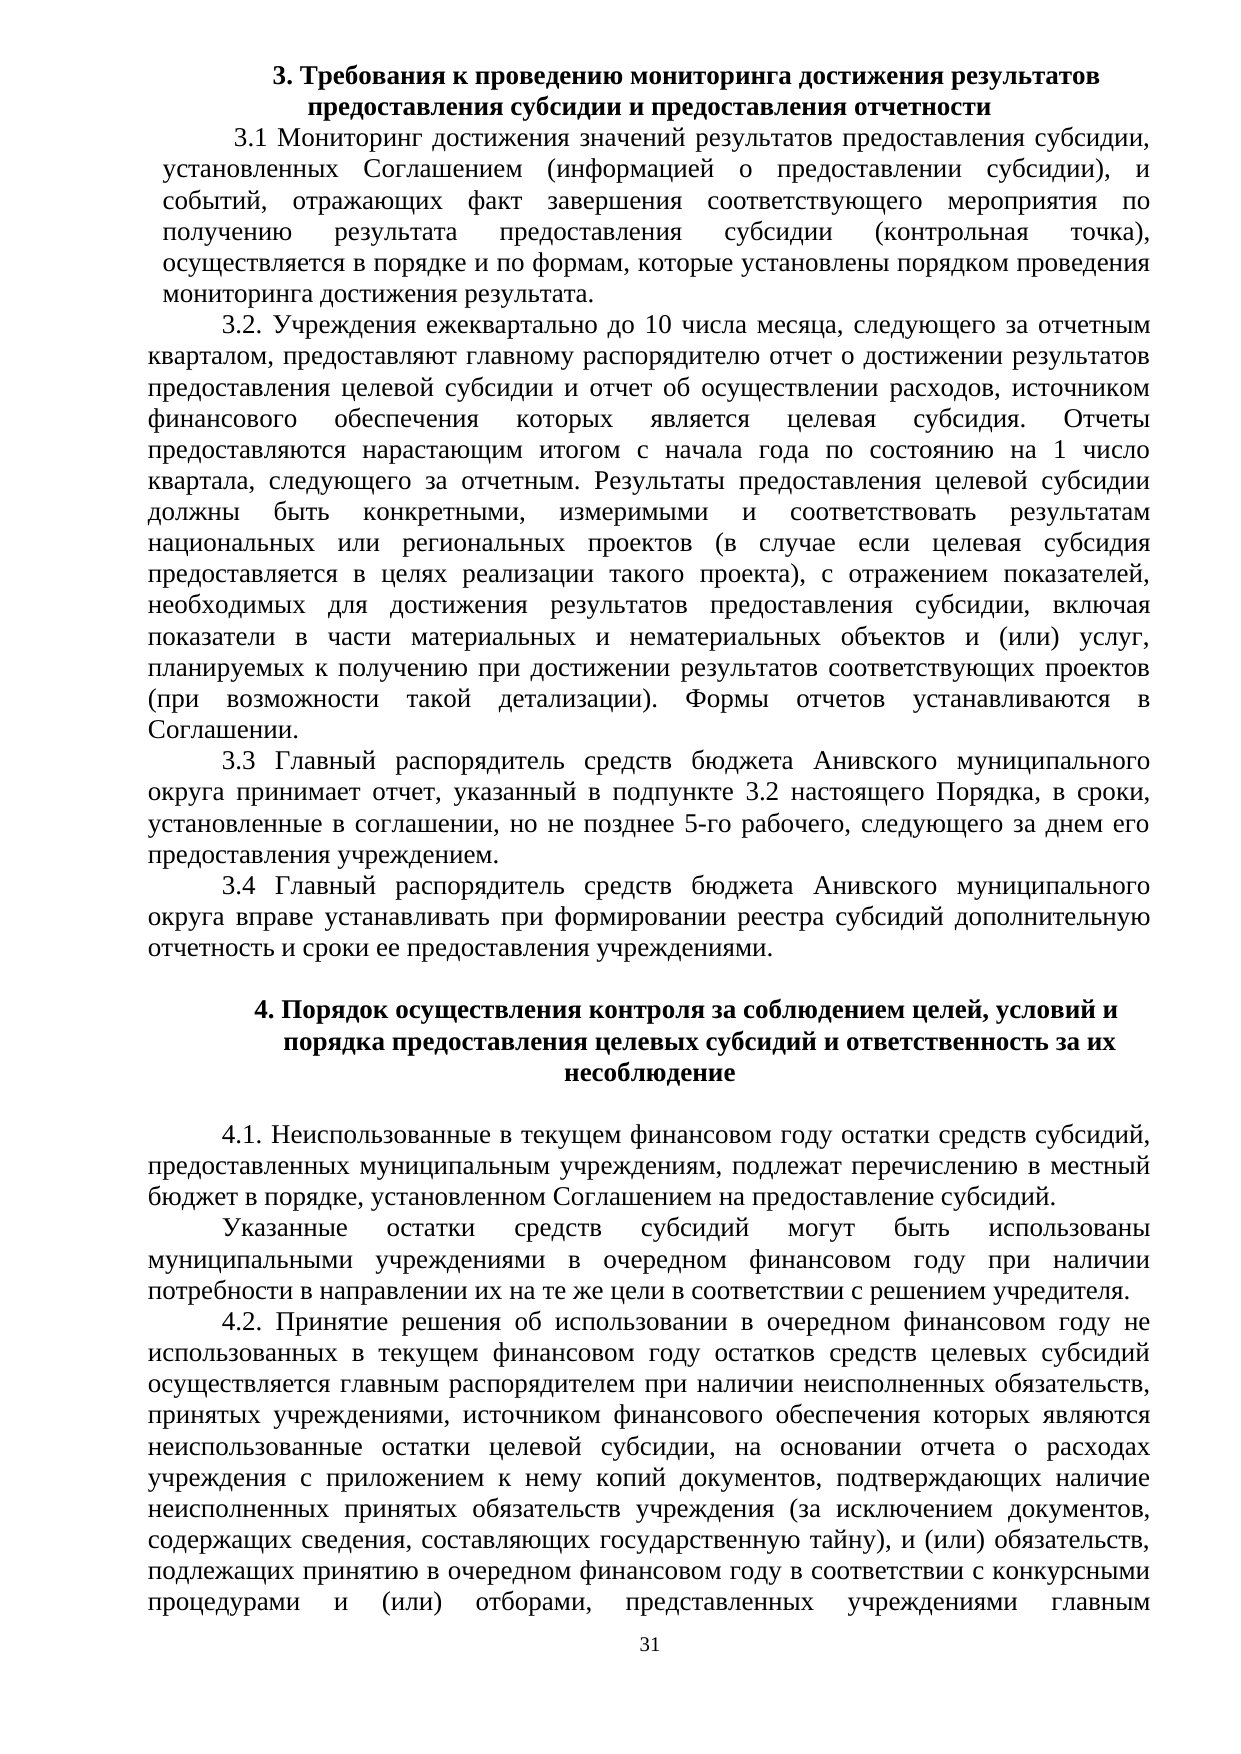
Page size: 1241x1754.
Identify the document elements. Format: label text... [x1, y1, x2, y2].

text Указанные остатки средств субсидий могут быть использованы муниципальными учреждениями в очередном финансовом году при наличии потребности в направлении их на те же цели в соответствии с решением учредителя. [148, 1212, 1152, 1305]
text 3.3 Главный распорядитель средств бюджета Анивского муниципального округа принимает отчет, указанный в подпункте 3.2 настоящего Порядка, в сроки, установленные в соглашении, но не позднее 5-го рабочего, следующего за днем его предоставления учреждением. [148, 744, 1152, 869]
text 3.1 Мониторинг достижения значений результатов предоставления субсидии, установленных Соглашением (информацией о предоставлении субсидии), и событий, отражающих факт завершения соответствующего мероприятия по получению результата предоставления субсидии (контрольная точка), осуществляется в порядке и по формам, которые установлены порядком проведения мониторинга достижения результата. [148, 121, 1152, 308]
text 3.2. Учреждения ежеквартально до 10 числа месяца, следующего за отчетным кварталом, предоставляют главному распорядителю отчет о достижении результатов предоставления целевой субсидии и отчет об осуществлении расходов, источником финансового обеспечения которых является целевая субсидия. Отчеты предоставляются нарастающим итогом с начала года по состоянию на 1 число квартала, следующего за отчетным. Результаты предоставления целевой субсидии должны быть конкретными, измеримыми и соответствовать результатам национальных или региональных проектов (в случае если целевая субсидия предоставляется в целях реализации такого проекта), с отражением показателей, необходимых для достижения результатов предоставления субсидии, включая показатели в части материальных и нематериальных объектов и (или) услуг, планируемых к получению при достижении результатов соответствующих проектов (при возможности такой детализации). Формы отчетов устанавливаются в Соглашении. [148, 308, 1152, 744]
text 3. Требования к проведению мониторинга достижения результатов предоставления субсидии и предоставления отчетности [148, 59, 1152, 121]
text 3.4 Главный распорядитель средств бюджета Анивского муниципального округа вправе устанавливать при формировании реестра субсидий дополнительную отчетность и сроки ее предоставления учреждениями. [148, 869, 1152, 962]
text 4. Порядок осуществления контроля за соблюдением целей, условий и [148, 993, 1152, 1025]
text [148, 1305, 1152, 1616]
text порядка предоставления целевых субсидий и ответственность за их несоблюдение [148, 1025, 1152, 1087]
text 4.1. Неиспользованные в текущем финансовом году остатки средств субсидий, предоставленных муниципальным учреждениям, подлежат перечислению в местный бюджет в порядке, установленном Соглашением на предоставление субсидий. [148, 1118, 1152, 1212]
